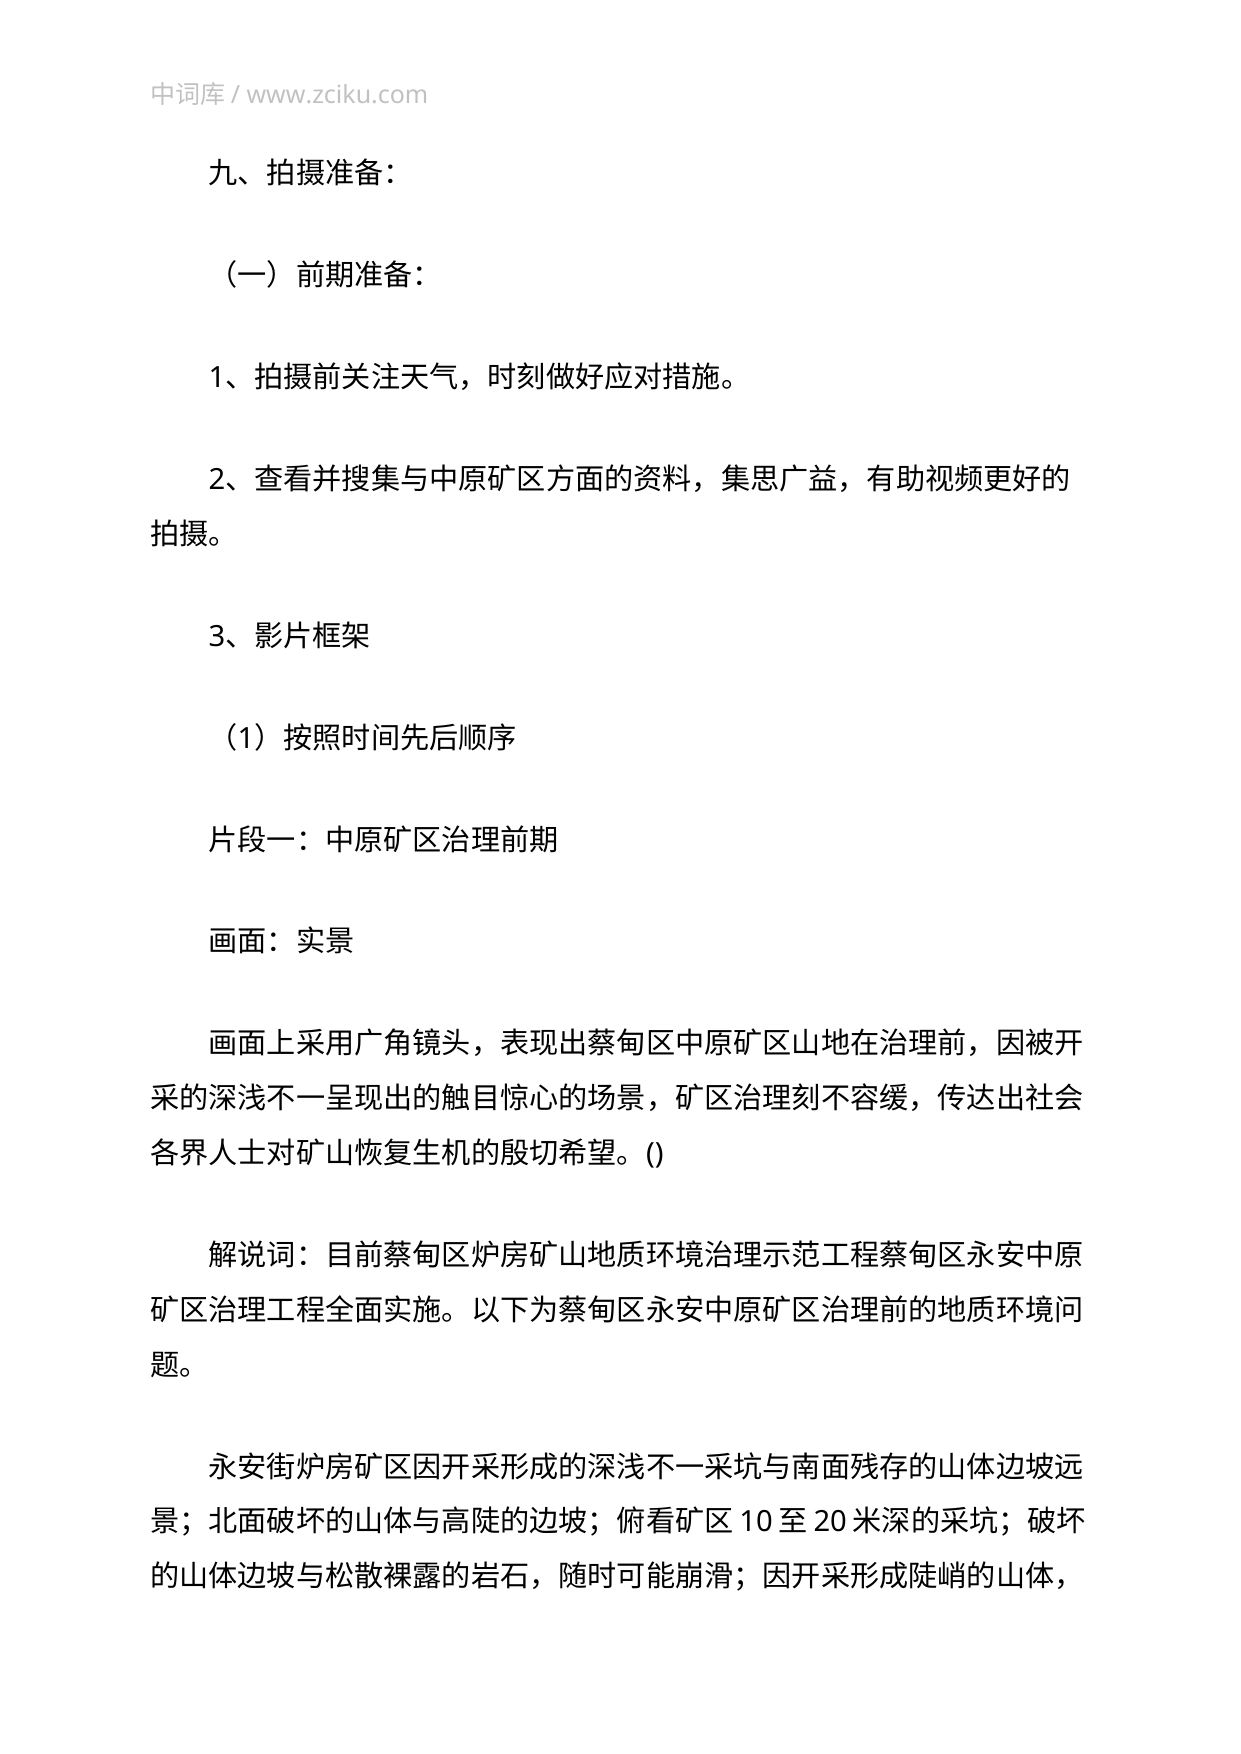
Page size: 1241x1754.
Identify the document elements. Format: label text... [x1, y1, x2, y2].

text 3、影片框架 [150, 612, 1090, 655]
text 1、拍摄前关注天气，时刻做好应对措施。 [150, 353, 1090, 396]
text 画面上采用广角镜头，表现出蔡甸区中原矿区山地在治理前，因被开采的深浅不一呈现出的触目惊心的场景，矿区治理刻不容缓，传达出社会各界人士对矿山恢复生机的殷切希望。() [150, 1020, 1090, 1172]
text 解说词：目前蔡甸区炉房矿山地质环境治理示范工程蔡甸区永安中原矿区治理工程全面实施。以下为蔡甸区永安中原矿区治理前的地质环境问题。 [150, 1232, 1090, 1384]
text 九、拍摄准备： [150, 150, 1090, 192]
text 片段一：中原矿区治理前期 [150, 816, 1090, 858]
text （1）按照时间先后顺序 [150, 714, 1090, 757]
text 2、查看并搜集与中原矿区方面的资料，集思广益，有助视频更好的拍摄。 [150, 456, 1090, 553]
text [150, 1443, 1090, 1595]
text 画面：实景 [150, 918, 1090, 960]
text （一）前期准备： [150, 252, 1090, 294]
